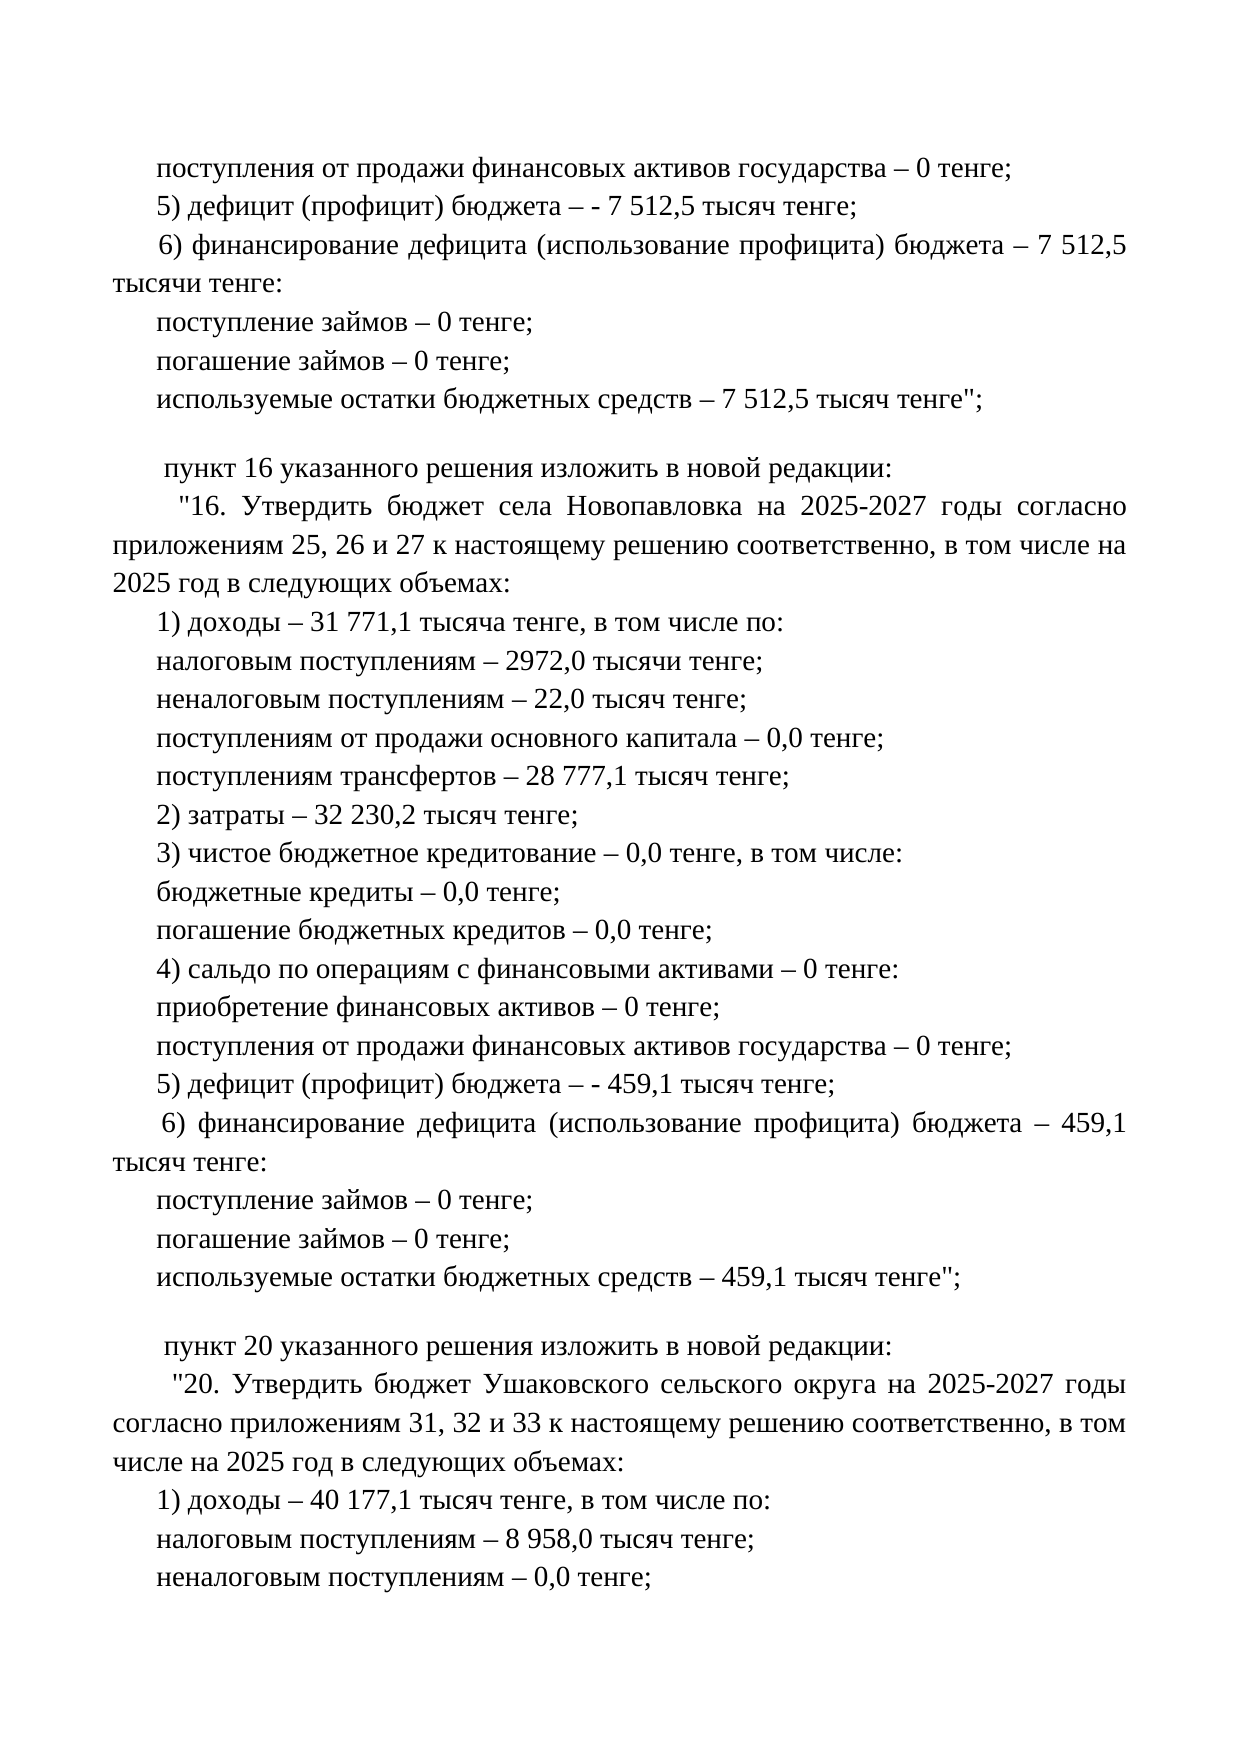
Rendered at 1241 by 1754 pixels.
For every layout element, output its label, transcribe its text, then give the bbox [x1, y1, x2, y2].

text поступлениям трансфертов – 28 777,1 тысяч тенге; [112, 758, 1128, 792]
text поступление займов – 0 тенге; [112, 1182, 1128, 1216]
text используемые остатки бюджетных средств – 7 512,5 тысяч тенге"; [112, 381, 1128, 415]
text поступления от продажи финансовых активов государства – 0 тенге; [112, 1028, 1128, 1062]
text пункт 20 указанного решения изложить в новой редакции: [112, 1328, 1128, 1362]
text 6) финансирование дефицита (использование профицита) бюджета – 7 512,5 тысячи тенге: [112, 227, 1128, 299]
text 6) финансирование дефицита (использование профицита) бюджета – 459,1 тысяч тенге: [112, 1105, 1128, 1177]
text 5) дефицит (профицит) бюджета – - 7 512,5 тысяч тенге; [112, 188, 1128, 222]
text 1) доходы – 40 177,1 тысяч тенге, в том числе по: [112, 1482, 1128, 1516]
text бюджетные кредиты – 0,0 тенге; [112, 874, 1128, 907]
text неналоговым поступлениям – 22,0 тысяч тенге; [112, 681, 1128, 715]
text 3) чистое бюджетное кредитование – 0,0 тенге, в том числе: [112, 835, 1128, 869]
text поступления от продажи финансовых активов государства – 0 тенге; [112, 150, 1128, 183]
text приобретение финансовых активов – 0 тенге; [112, 989, 1128, 1023]
text поступление займов – 0 тенге; [112, 304, 1128, 338]
text неналоговым поступлениям – 0,0 тенге; [112, 1559, 1128, 1593]
text налоговым поступлениям – 2972,0 тысячи тенге; [112, 643, 1128, 676]
text погашение бюджетных кредитов – 0,0 тенге; [112, 912, 1128, 946]
text погашение займов – 0 тенге; [112, 343, 1128, 376]
text "20. Утвердить бюджет Ушаковского сельского округа на 2025-2027 годы согласно приложениям 31, 32 и 33 к настоящему решению соответственно, в том числе на 2025 год в следующих объемах: [112, 1367, 1128, 1477]
text 5) дефицит (профицит) бюджета – - 459,1 тысяч тенге; [112, 1067, 1128, 1100]
text погашение займов – 0 тенге; [112, 1221, 1128, 1254]
text 1) доходы – 31 771,1 тысяча тенге, в том числе по: [112, 604, 1128, 638]
text пункт 16 указанного решения изложить в новой редакции: [112, 450, 1128, 483]
text налоговым поступлениям – 8 958,0 тысяч тенге; [112, 1521, 1128, 1554]
text используемые остатки бюджетных средств – 459,1 тысяч тенге"; [112, 1259, 1128, 1293]
text 2) затраты – 32 230,2 тысяч тенге; [112, 797, 1128, 830]
text 4) сальдо по операциям с финансовыми активами – 0 тенге: [112, 951, 1128, 984]
text поступлениям от продажи основного капитала – 0,0 тенге; [112, 720, 1128, 753]
text "16. Утвердить бюджет села Новопавловка на 2025-2027 годы согласно приложениям 25, 26 и 27 к настоящему решению соответственно, в том числе на 2025 год в следующих объемах: [112, 488, 1128, 599]
